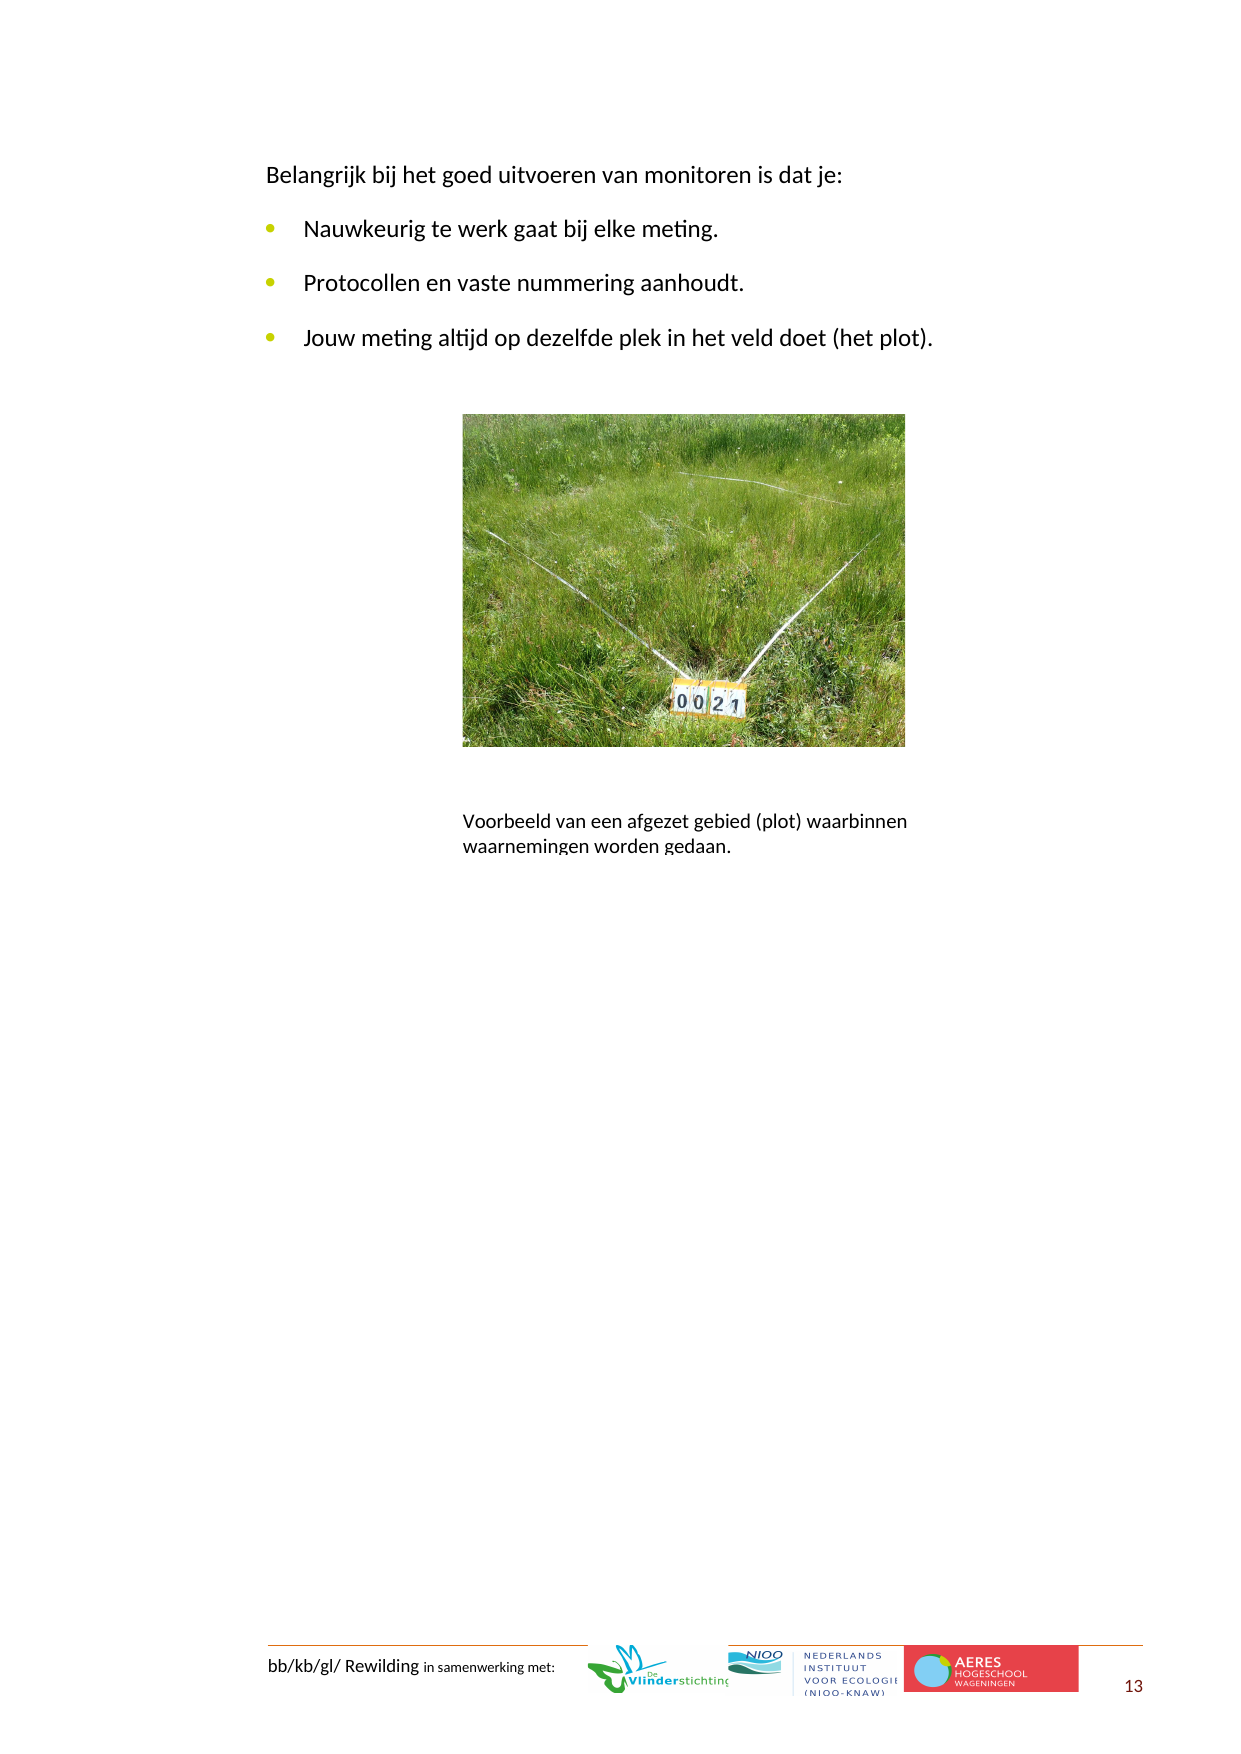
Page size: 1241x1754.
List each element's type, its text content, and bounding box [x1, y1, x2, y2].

text Belangrijk bij het goed uitvoeren van monitoren is dat je: [266, 156, 1122, 190]
picture [462, 414, 906, 747]
picture [587, 1645, 897, 1696]
list Jouw meting altijd op dezelfde plek in het veld doet (het plot). [266, 319, 1122, 352]
list Protocollen en vaste nummering aanhoudt. [266, 265, 1122, 298]
picture [621, 1645, 629, 1653]
picture [903, 1645, 1079, 1692]
list Nauwkeurig te werk gaat bij elke meting. [266, 211, 1122, 244]
